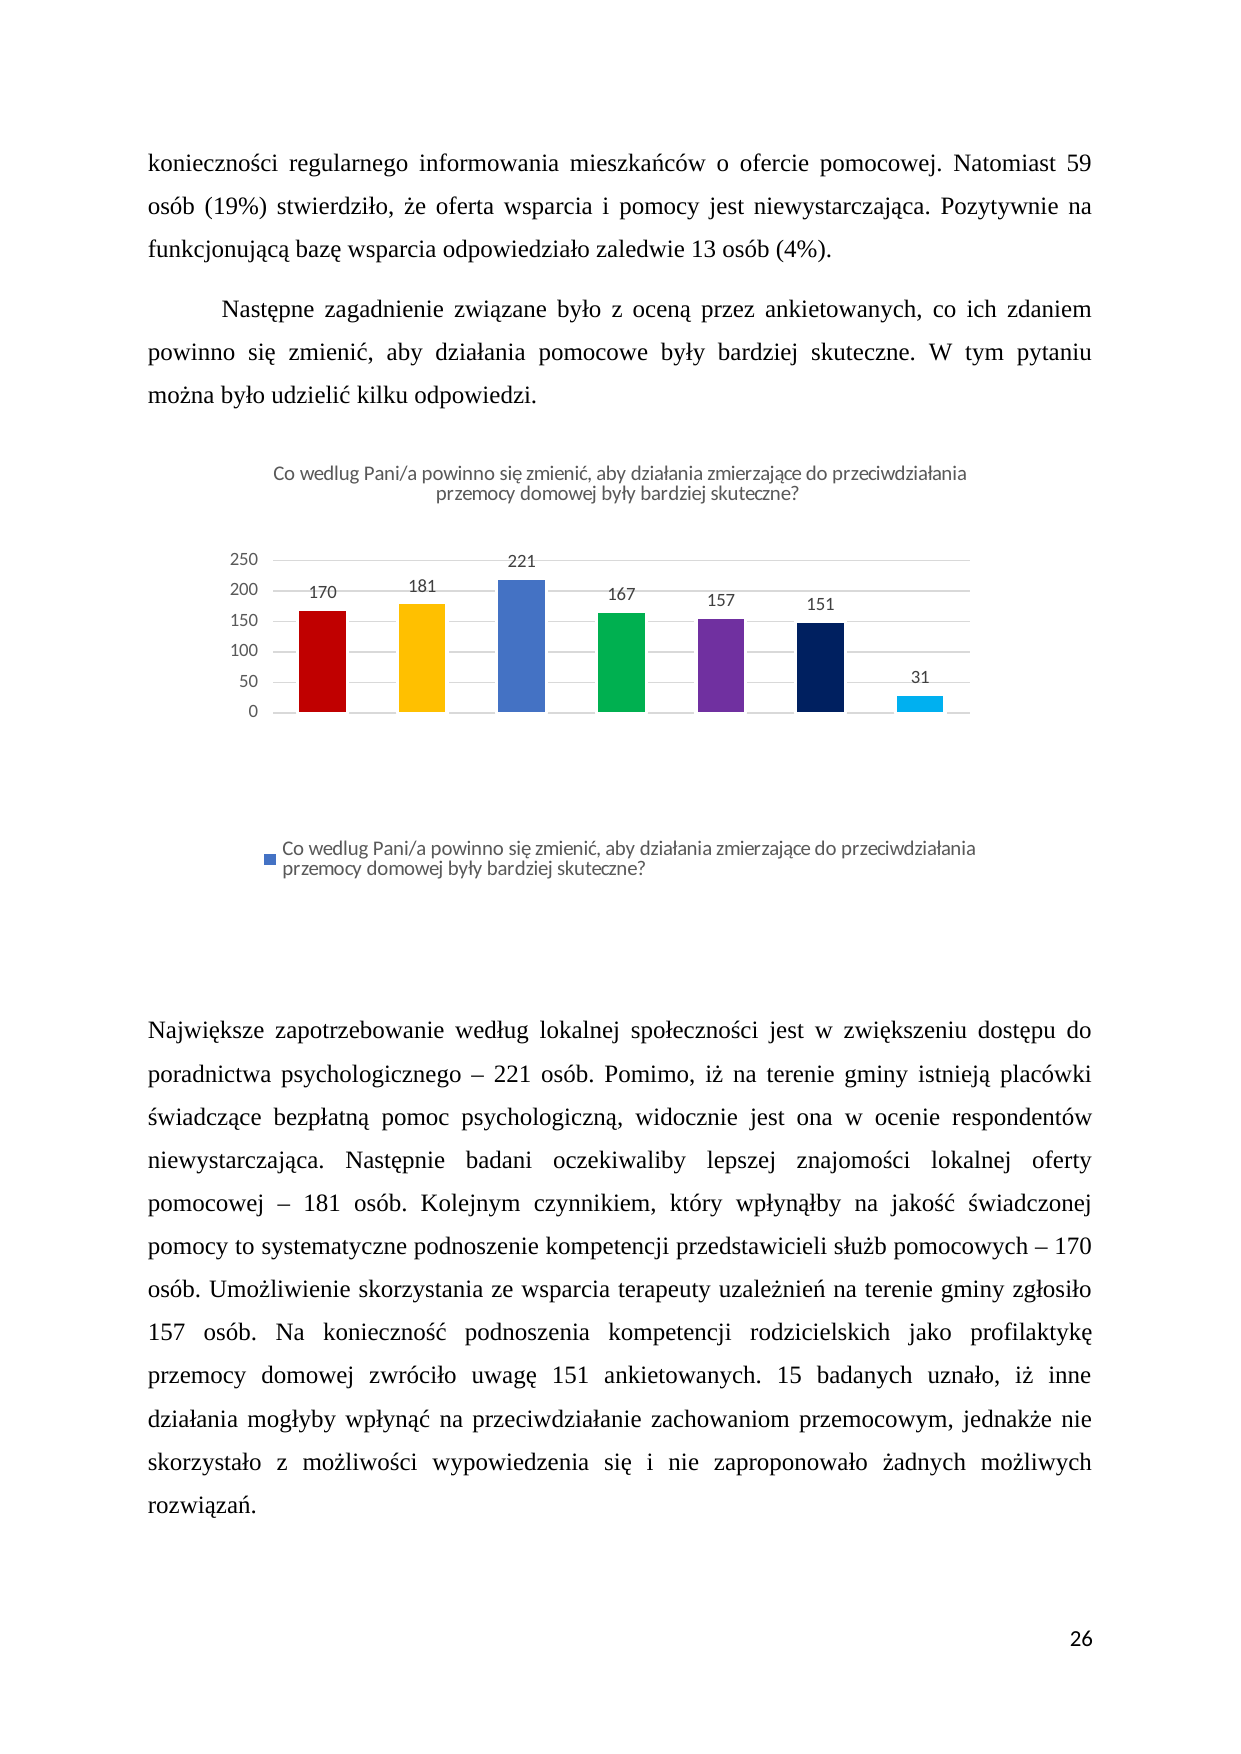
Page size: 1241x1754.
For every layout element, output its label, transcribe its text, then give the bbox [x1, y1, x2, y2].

text Następne zagadnienie związane było z oceną przez ankietowanych, co ich zdaniem powinno się zmienić, aby działania pomocowe były bardziej skuteczne. W tym pytaniu można było udzielić kilku odpowiedzi. [148, 294, 1093, 409]
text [148, 148, 1093, 263]
text Największe zapotrzebowanie według lokalnej społeczności jest w zwiększeniu dostępu do poradnictwa psychologicznego – 221 osób. Pomimo, iż na terenie gminy istnieją placówki świadczące bezpłatną pomoc psychologiczną, widocznie jest ona w ocenie respondentów niewystarczająca. Następnie badani oczekiwaliby lepszej znajomości lokalnej oferty pomocowej – 181 osób. Kolejnym czynnikiem, który wpłynąłby na jakość świadczonej pomocy to systematyczne podnoszenie kompetencji przedstawicieli służb pomocowych – 170 osób. Umożliwienie skorzystania ze wsparcia terapeuty uzależnień na terenie gminy zgłosiło 157 osób. Na konieczność podnoszenia kompetencji rodzicielskich jako profilaktykę przemocy domowej zwróciło uwagę 151 ankietowanych. 15 badanych uznało, iż inne działania mogłyby wpłynąć na przeciwdziałanie zachowaniom przemocowym, jednakże nie skorzystało z możliwości wypowiedzenia się i nie zaproponowało żadnych możliwych rozwiązań. [148, 1016, 1093, 1519]
